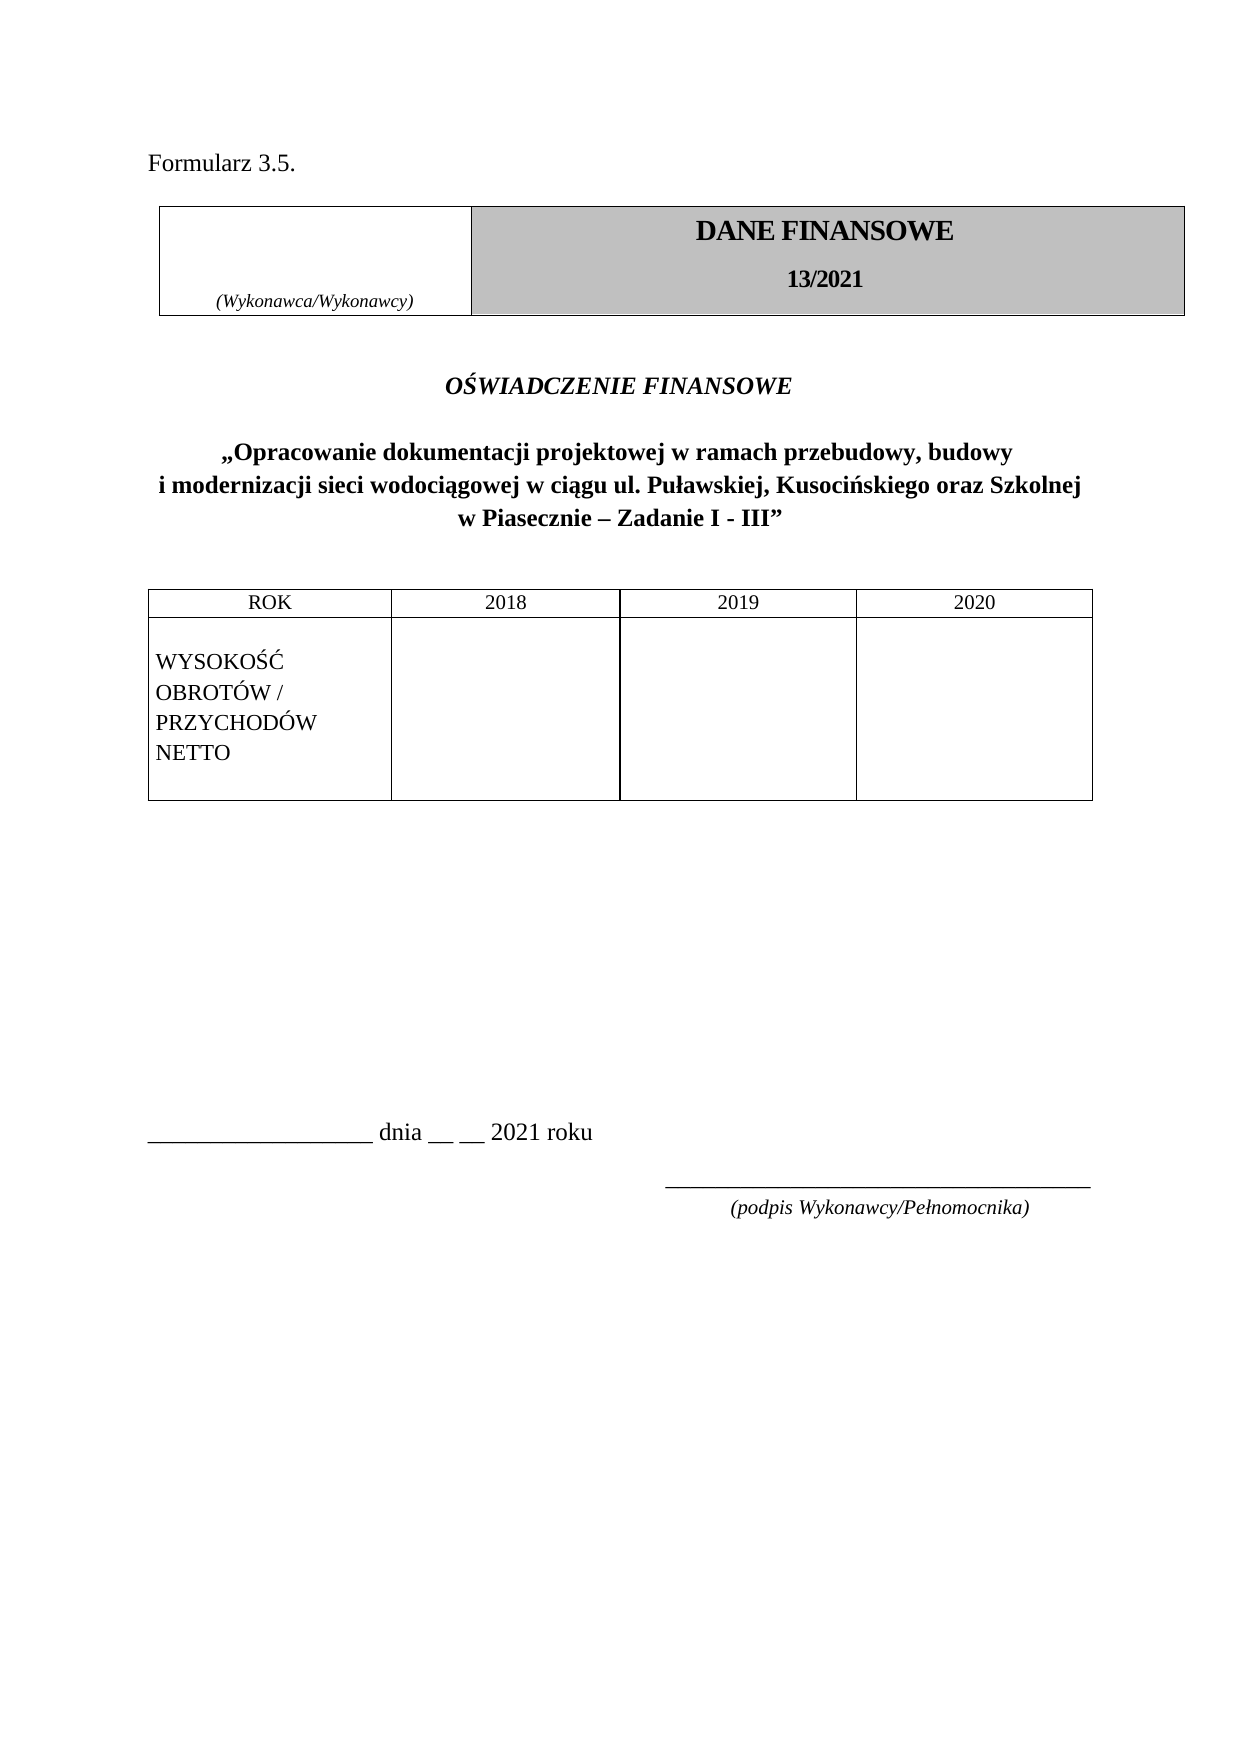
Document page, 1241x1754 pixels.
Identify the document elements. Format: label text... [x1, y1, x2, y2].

table_cell WYSOKOŚĆ OBROTÓW / PRZYCHODÓW NETTO [149, 618, 391, 799]
text (podpis Wykonawcy/Pełnomocnika) [252, 1195, 1093, 1219]
table_header 2020 [857, 590, 1092, 617]
table_header DANE FINANSOWE 13/2021 [472, 207, 1184, 314]
table_cell [621, 618, 856, 799]
table_cell [392, 618, 619, 799]
table_header 2018 [392, 590, 619, 617]
table_header ROK [149, 590, 391, 617]
table_header 2019 [621, 590, 856, 617]
text „Opracowanie dokumentacji projektowej w ramach przebudowy, budowy i modernizacji sieci wodociągowej w ciągu ul. Puławskiej, Kusocińskiego oraz Szkolnej w Piasecznie – Zadanie I - III” [148, 437, 1093, 532]
text __________________ dnia __ __ 2021 roku [148, 1117, 1093, 1145]
text __________________________________ [148, 1162, 1093, 1191]
table_cell [857, 618, 1092, 799]
text OŚWIADCZENIE FINANSOWE [148, 371, 1093, 399]
table_header (Wykonawca/Wykonawcy) [160, 207, 471, 314]
text Formularz 3.5. [148, 148, 1093, 176]
